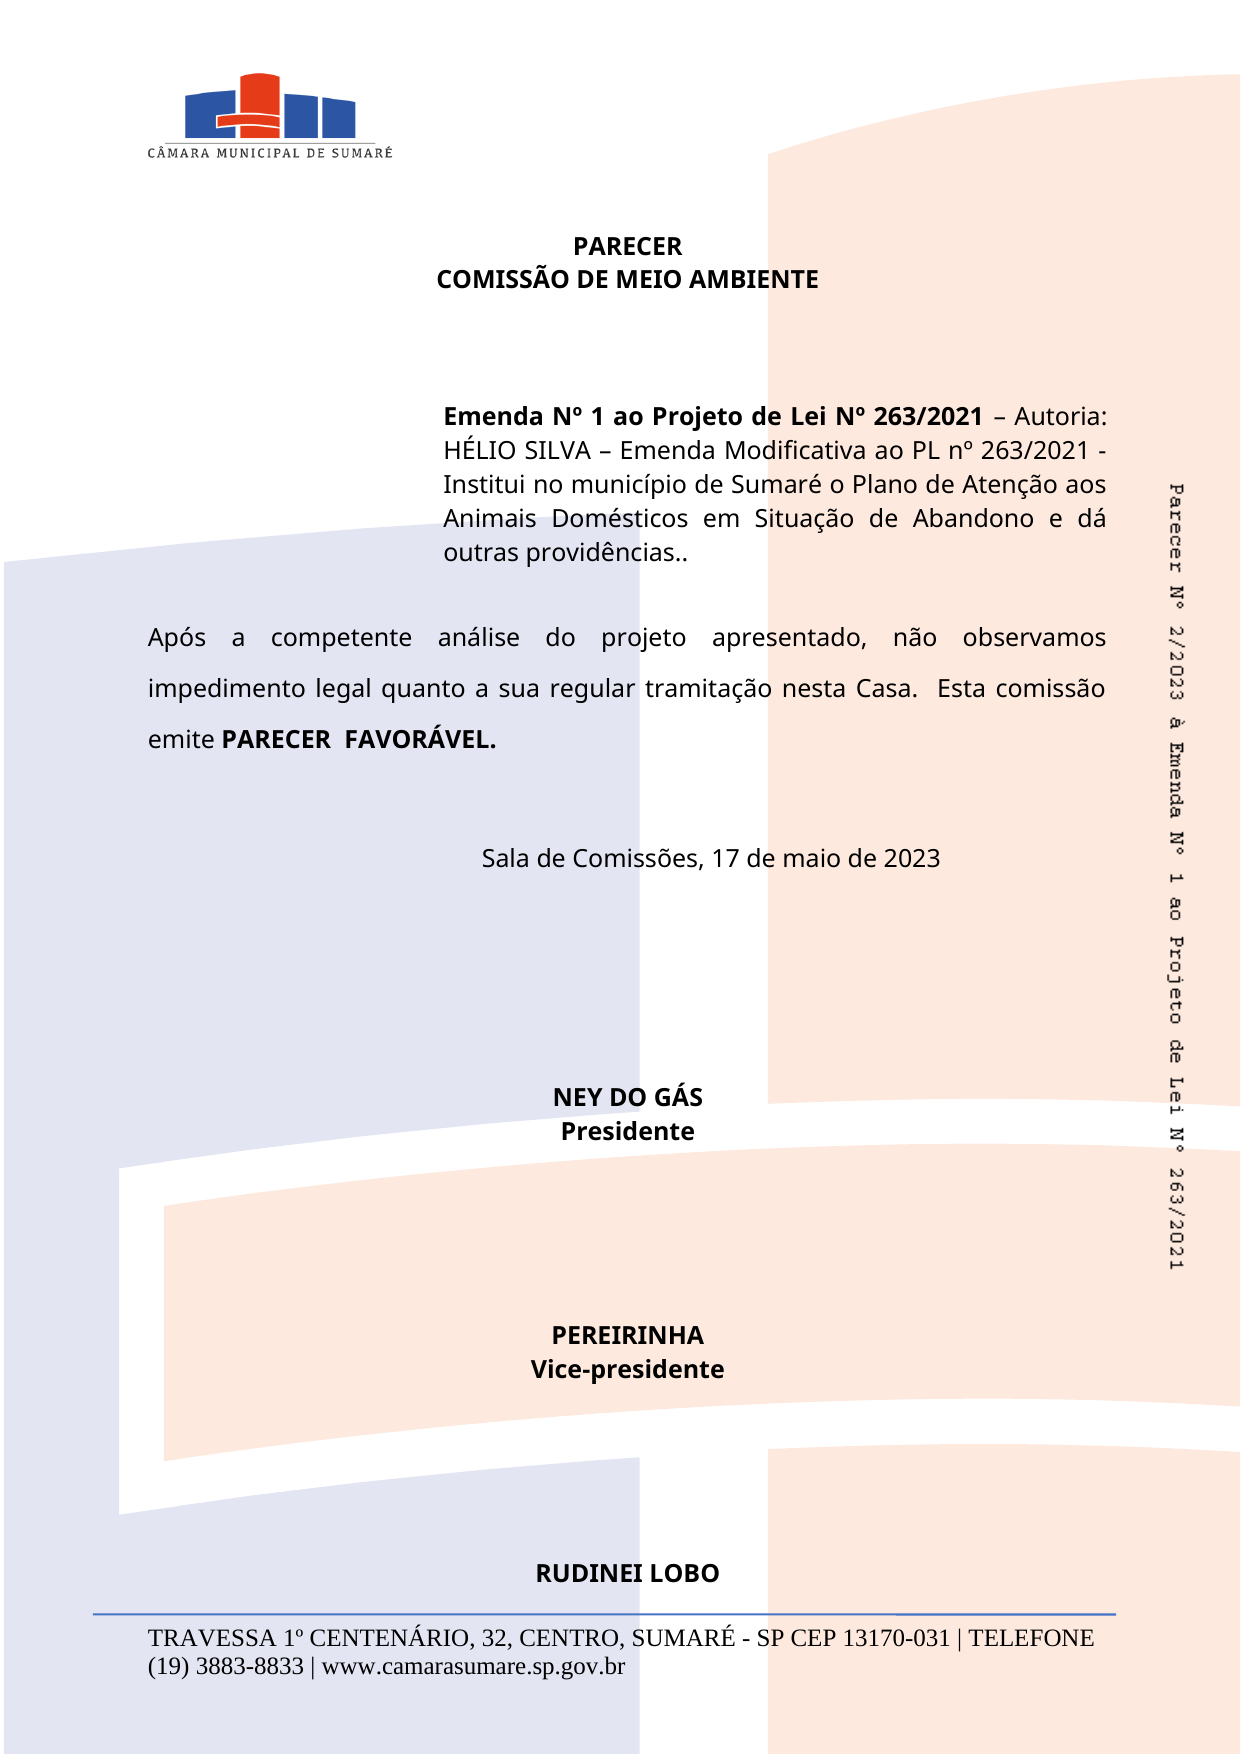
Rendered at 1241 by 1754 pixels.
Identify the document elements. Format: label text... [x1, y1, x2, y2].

text PARECER [148, 228, 1107, 262]
text Emenda Nº 1 ao Projeto de Lei Nº 263/2021 – Autoria: HÉLIO SILVA – Emenda Modificativa ao PL nº 263/2021 - Institui no município de Sumaré o Plano de Atenção aos Animais Domésticos em Situação de Abandono e dá outras providências.. [443, 398, 1107, 569]
text NEY DO GÁS [148, 1079, 1107, 1113]
text Sala de Comissões, 17 de maio de 2023 [148, 841, 1107, 875]
text COMISSÃO DE MEIO AMBIENTE [148, 262, 1107, 296]
text RUDINEI LOBO [148, 1556, 1107, 1590]
text Após a competente análise do projeto apresentado, não observamos impedimento legal quanto a sua regular tramitação nesta Casa. Esta comissão emite PARECER FAVORÁVEL. [148, 620, 1107, 756]
picture [147, 73, 394, 160]
text Presidente [148, 1113, 1107, 1147]
picture [1142, 481, 1205, 1274]
text Vice-presidente [148, 1352, 1107, 1386]
text PEREIRINHA [148, 1318, 1107, 1352]
